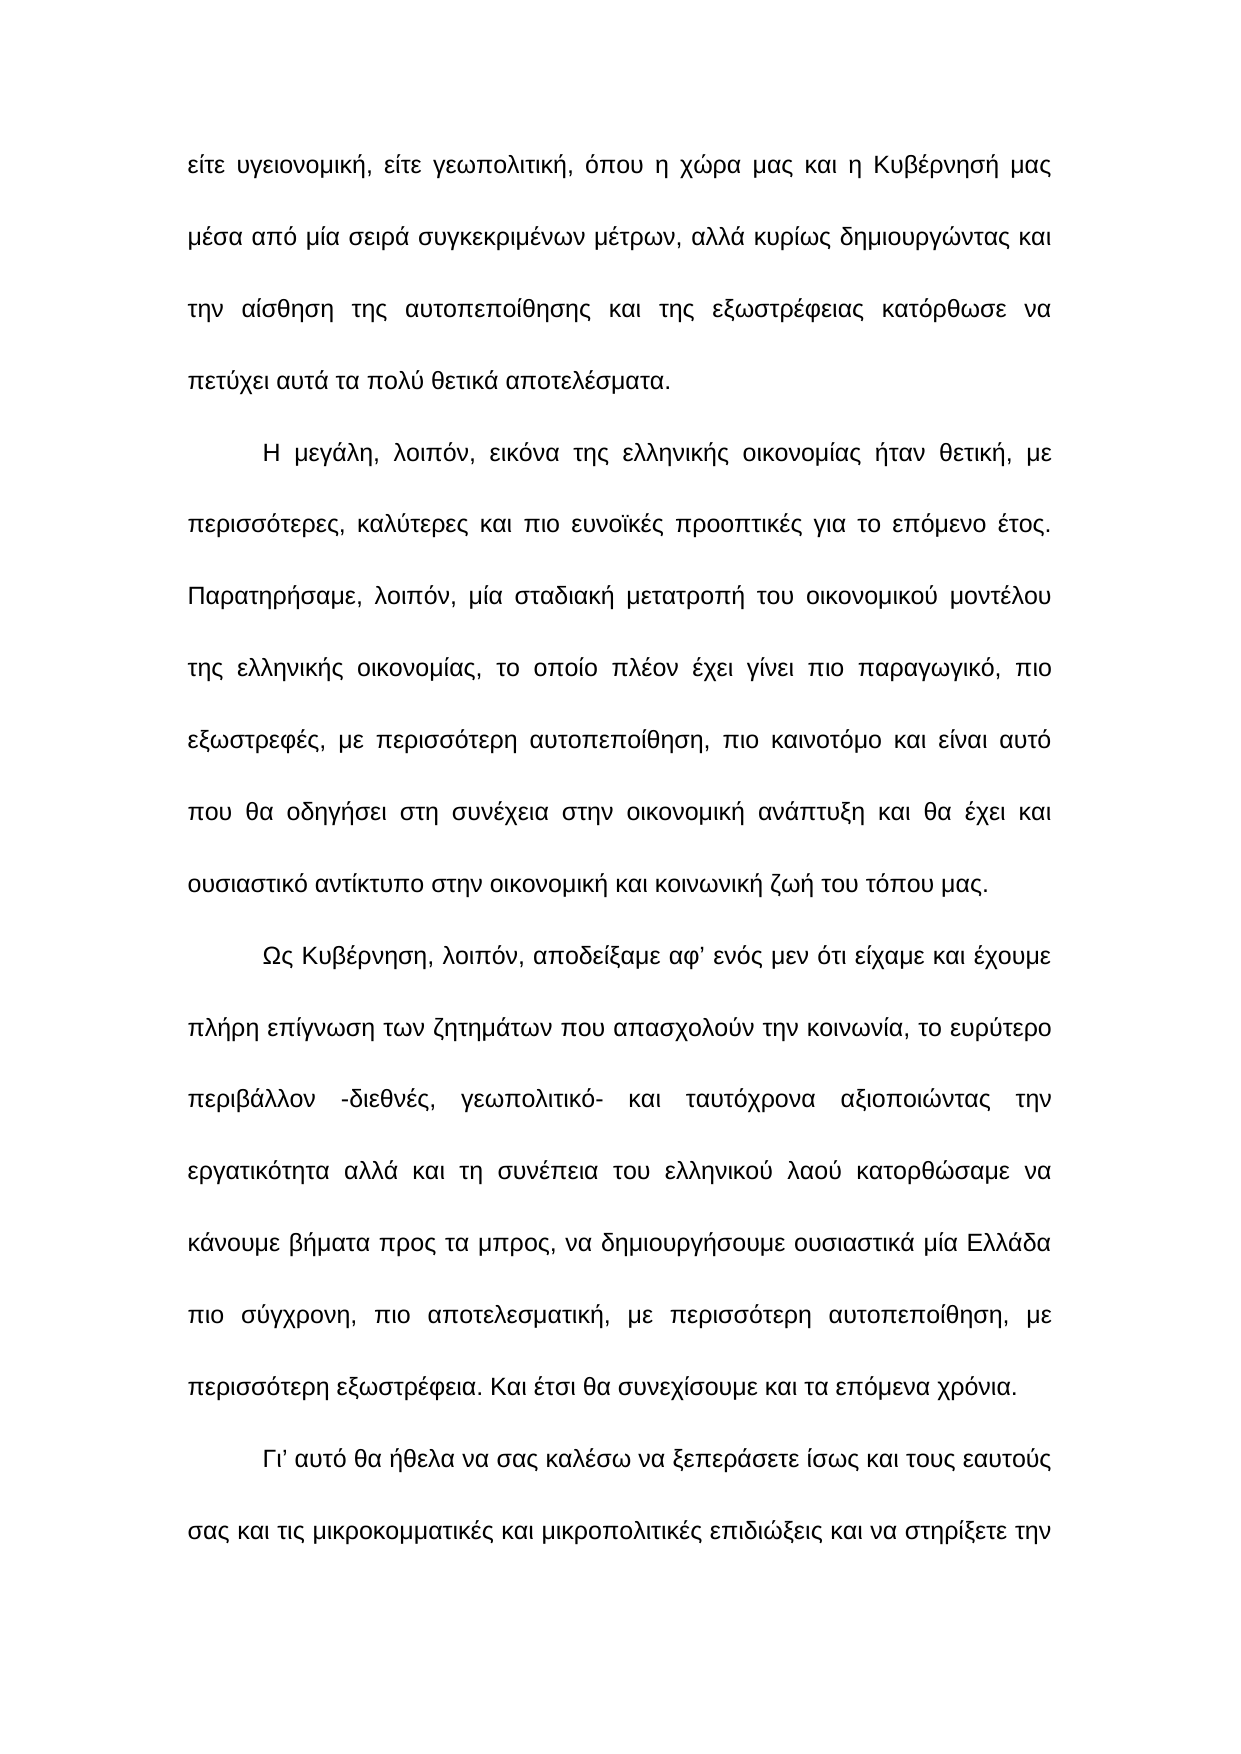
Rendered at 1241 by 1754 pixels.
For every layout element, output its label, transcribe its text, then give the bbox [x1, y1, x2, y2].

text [187, 150, 1053, 394]
text Ως Κυβέρνηση, λοιπόν, αποδείξαμε αφ’ ενός μεν ότι είχαμε και έχουμε πλήρη επίγνωση των ζητημάτων που απασχολούν την κοινωνία, το ευρύτερο περιβάλλον -διεθνές, γεωπολιτικό- και ταυτόχρονα αξιοποιώντας την εργατικότητα αλλά και τη συνέπεια του ελληνικού λαού κατορθώσαμε να κάνουμε βήματα προς τα μπρος, να δημιουργήσουμε ουσιαστικά μία Ελλάδα πιο σύγχρονη, πιο αποτελεσματική, με περισσότερη αυτοπεποίθηση, με περισσότερη εξωστρέφεια. Και έτσι θα συνεχίσουμε και τα επόμενα χρόνια. [187, 941, 1053, 1401]
text Η μεγάλη, λοιπόν, εικόνα της ελληνικής οικονομίας ήταν θετική, με περισσότερες, καλύτερες και πιο ευνοϊκές προοπτικές για το επόμενο έτος. Παρατηρήσαμε, λοιπόν, μία σταδιακή μετατροπή του οικονομικού μοντέλου της ελληνικής οικονομίας, το οποίο πλέον έχει γίνει πιο παραγωγικό, πιο εξωστρεφές, με περισσότερη αυτοπεποίθηση, πιο καινοτόμο και είναι αυτό που θα οδηγήσει στη συνέχεια στην οικονομική ανάπτυξη και θα έχει και ουσιαστικό αντίκτυπο στην οικονομική και κοινωνική ζωή του τόπου μας. [187, 437, 1053, 897]
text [187, 1444, 1053, 1544]
